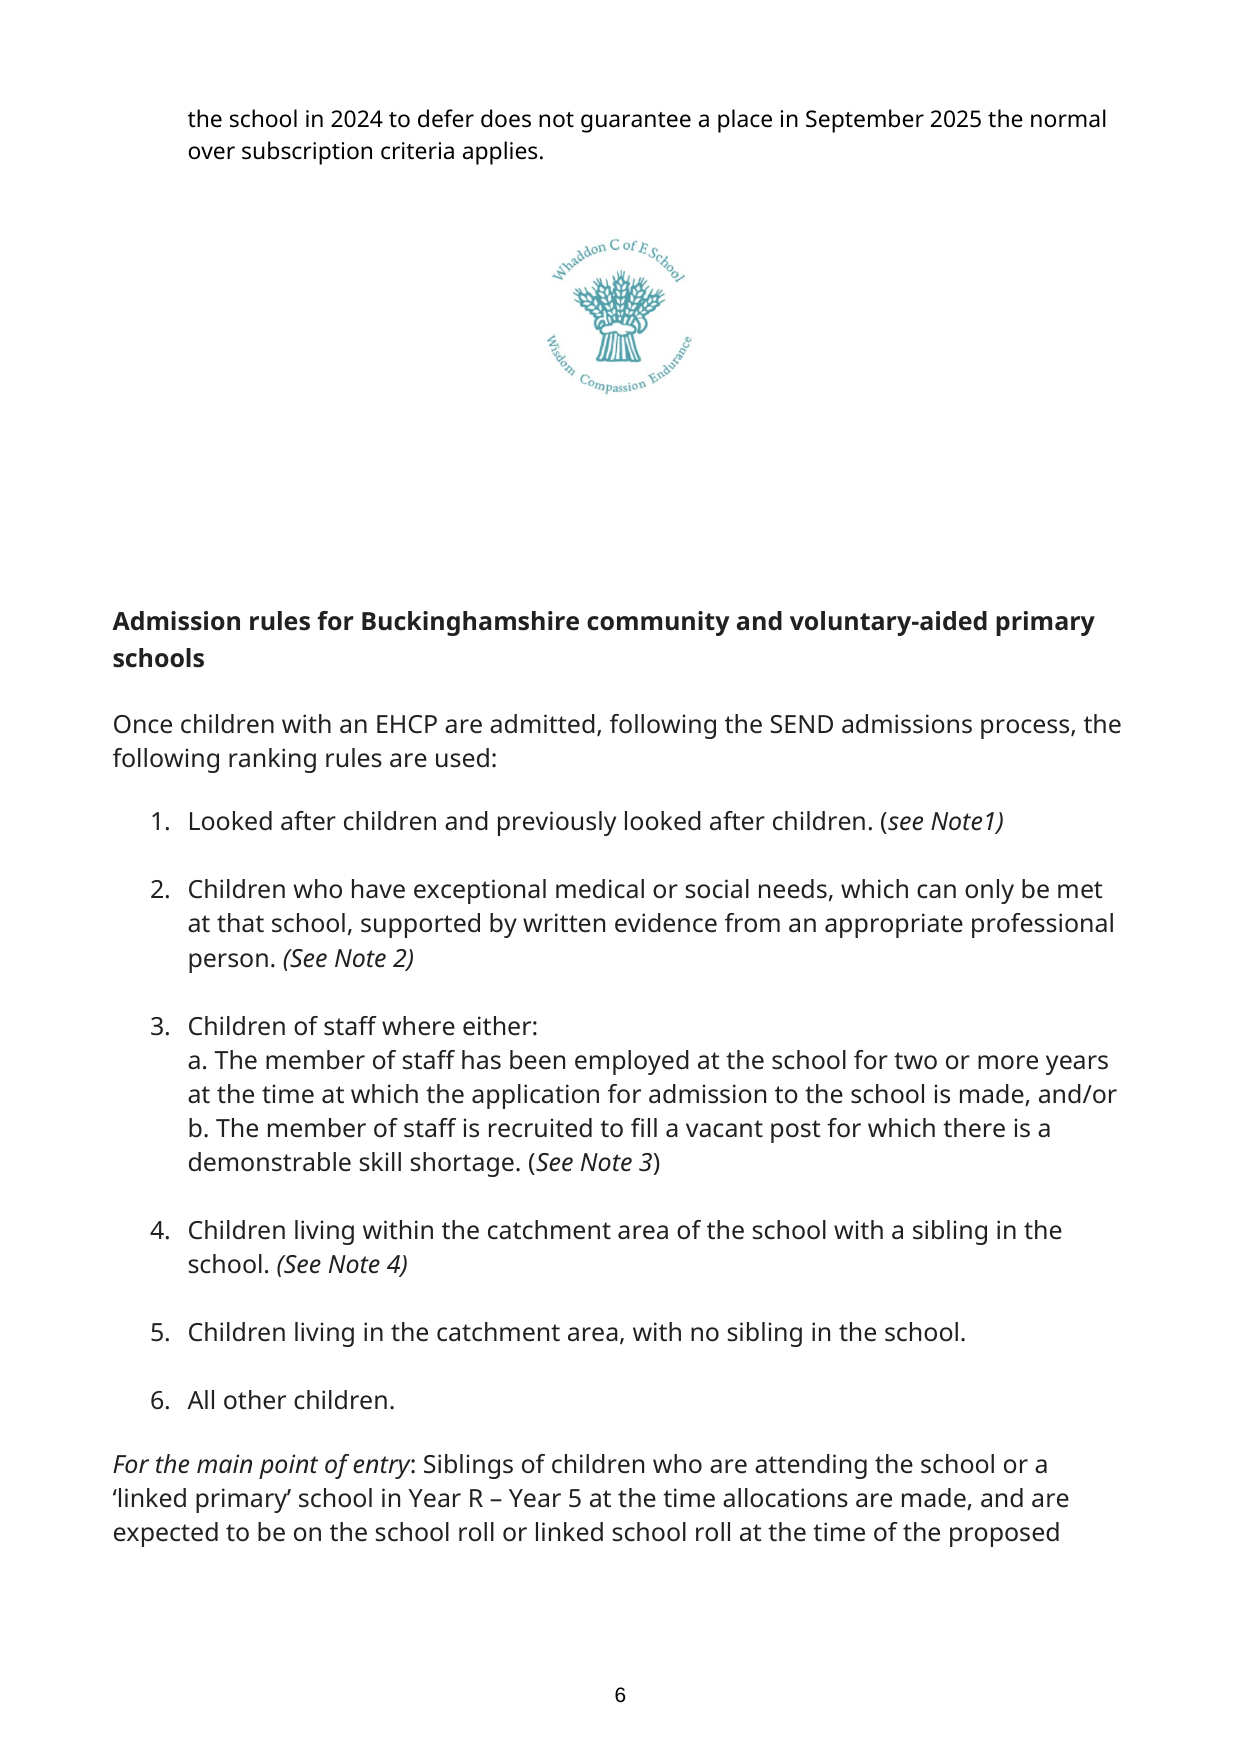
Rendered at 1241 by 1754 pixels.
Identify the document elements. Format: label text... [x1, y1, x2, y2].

list Looked after children and previously looked after children. (see Note1) [150, 804, 1128, 838]
list Children of staff where either: a. The member of staff has been employed at the school for two or more years at the time at which the application for admission to the school is made, and/or b. The member of staff is recruited to fill a vacant post for which there is a demonstrable skill shortage. (See Note 3) [150, 1008, 1128, 1179]
list All other children. [150, 1383, 1128, 1417]
list Children living within the catchment area of the school with a sibling in the school. (See Note 4) [150, 1213, 1128, 1281]
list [150, 103, 1128, 166]
list Children living in the catchment area, with no sibling in the school. [150, 1315, 1128, 1349]
text Once children with an EHCP are admitted, following the SEND admissions process, the following ranking rules are used: [112, 707, 1128, 775]
picture [528, 225, 713, 405]
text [112, 1446, 1128, 1548]
subtitle Admission rules for Buckinghamshire community and voluntary-aided primary schools [112, 604, 1128, 675]
list Children who have exceptional medical or social needs, which can only be met at that school, supported by written evidence from an appropriate professional person. (See Note 2) [150, 872, 1128, 974]
